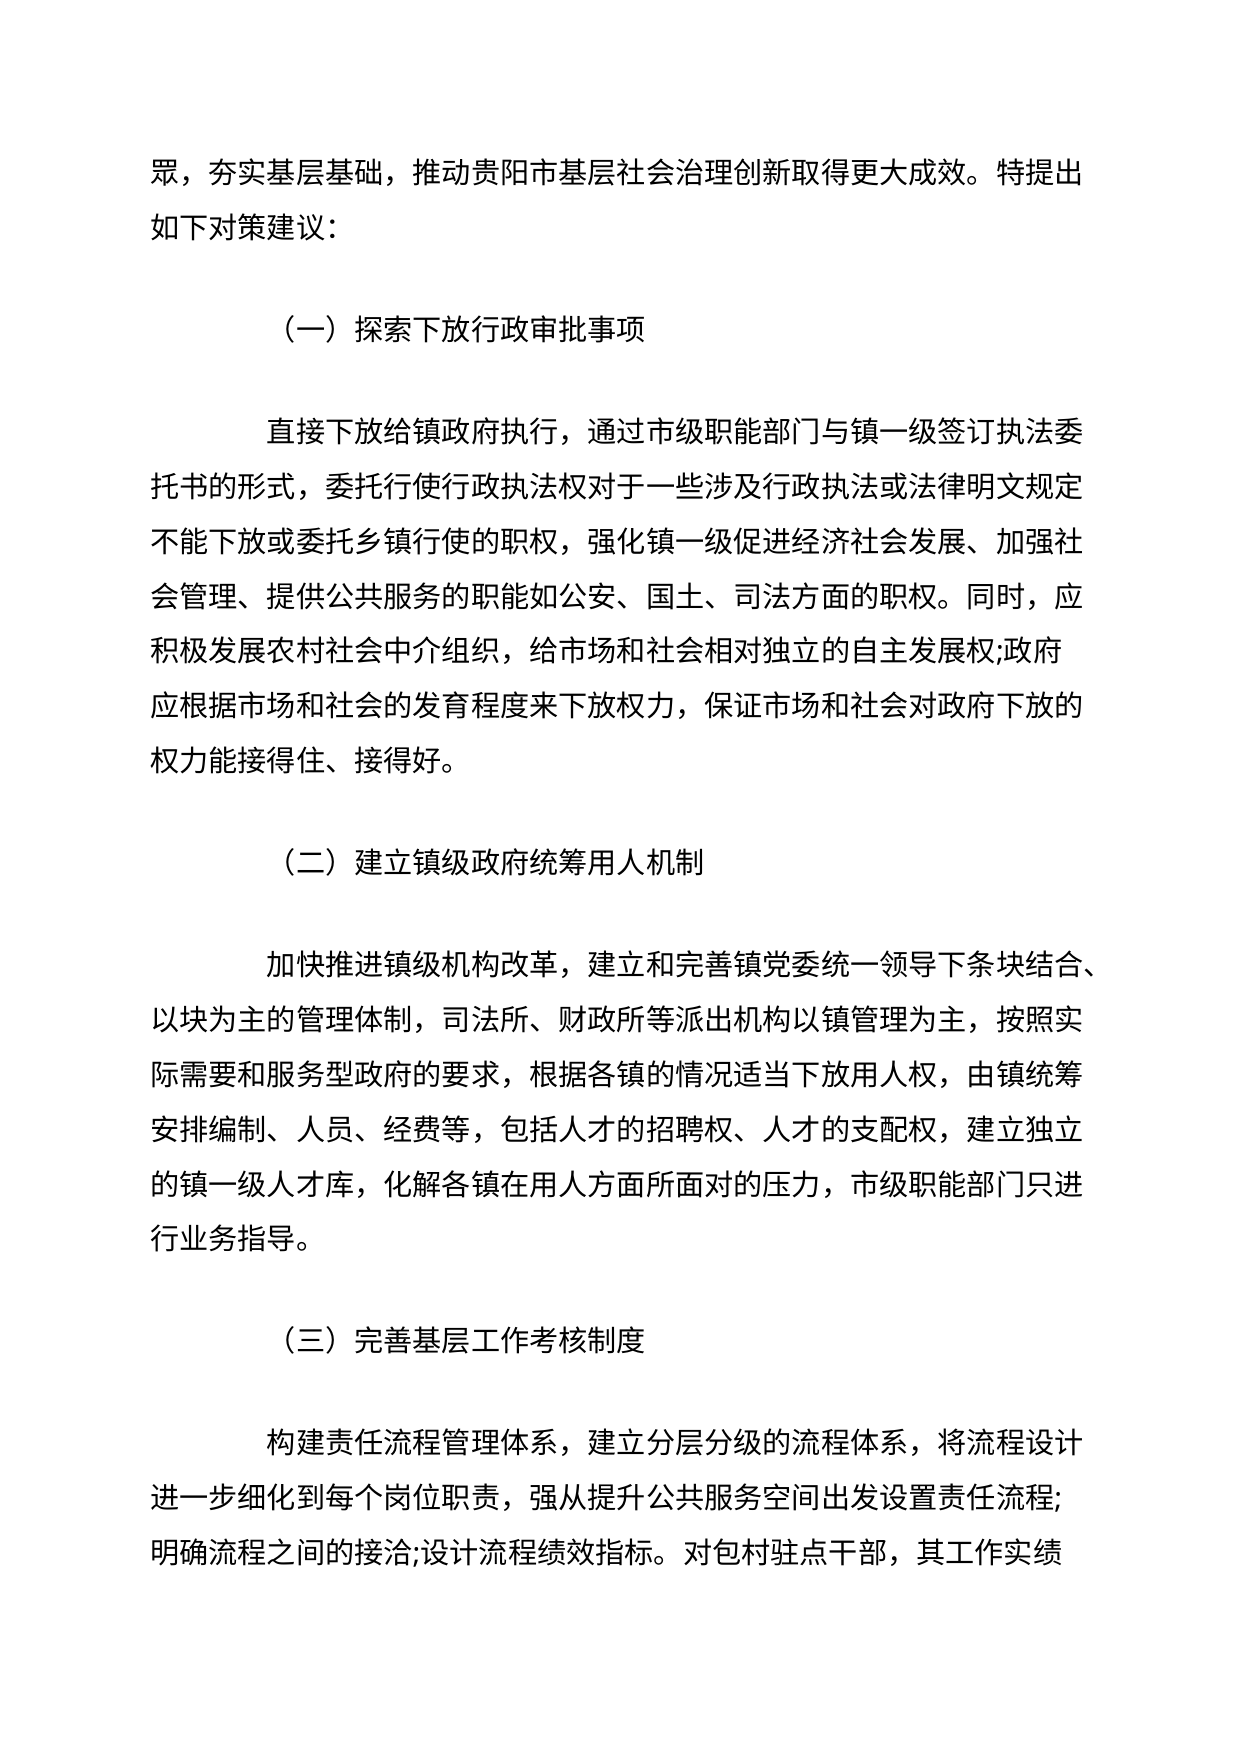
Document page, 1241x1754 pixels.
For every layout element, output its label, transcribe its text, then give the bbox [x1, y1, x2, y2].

text （一）探索下放行政审批事项 [150, 307, 1090, 349]
text （三）完善基层工作考核制度 [150, 1318, 1090, 1360]
text （二）建立镇级政府统筹用人机制 [150, 840, 1090, 882]
text 直接下放给镇政府执行，通过市级职能部门与镇一级签订执法委托书的形式，委托行使行政执法权对于一些涉及行政执法或法律明文规定不能下放或委托乡镇行使的职权，强化镇一级促进经济社会发展、加强社会管理、提供公共服务的职能如公安、国土、司法方面的职权。同时，应积极发展农村社会中介组织，给市场和社会相对独立的自主发展权;政府应根据市场和社会的发育程度来下放权力，保证市场和社会对政府下放的权力能接得住、接得好。 [150, 408, 1090, 780]
text 加快推进镇级机构改革，建立和完善镇党委统一领导下条块结合、以块为主的管理体制，司法所、财政所等派出机构以镇管理为主，按照实际需要和服务型政府的要求，根据各镇的情况适当下放用人权，由镇统筹安排编制、人员、经费等，包括人才的招聘权、人才的支配权，建立独立的镇一级人才库，化解各镇在用人方面所面对的压力，市级职能部门只进行业务指导。 [150, 941, 1090, 1258]
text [150, 150, 1090, 247]
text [150, 1419, 1090, 1572]
